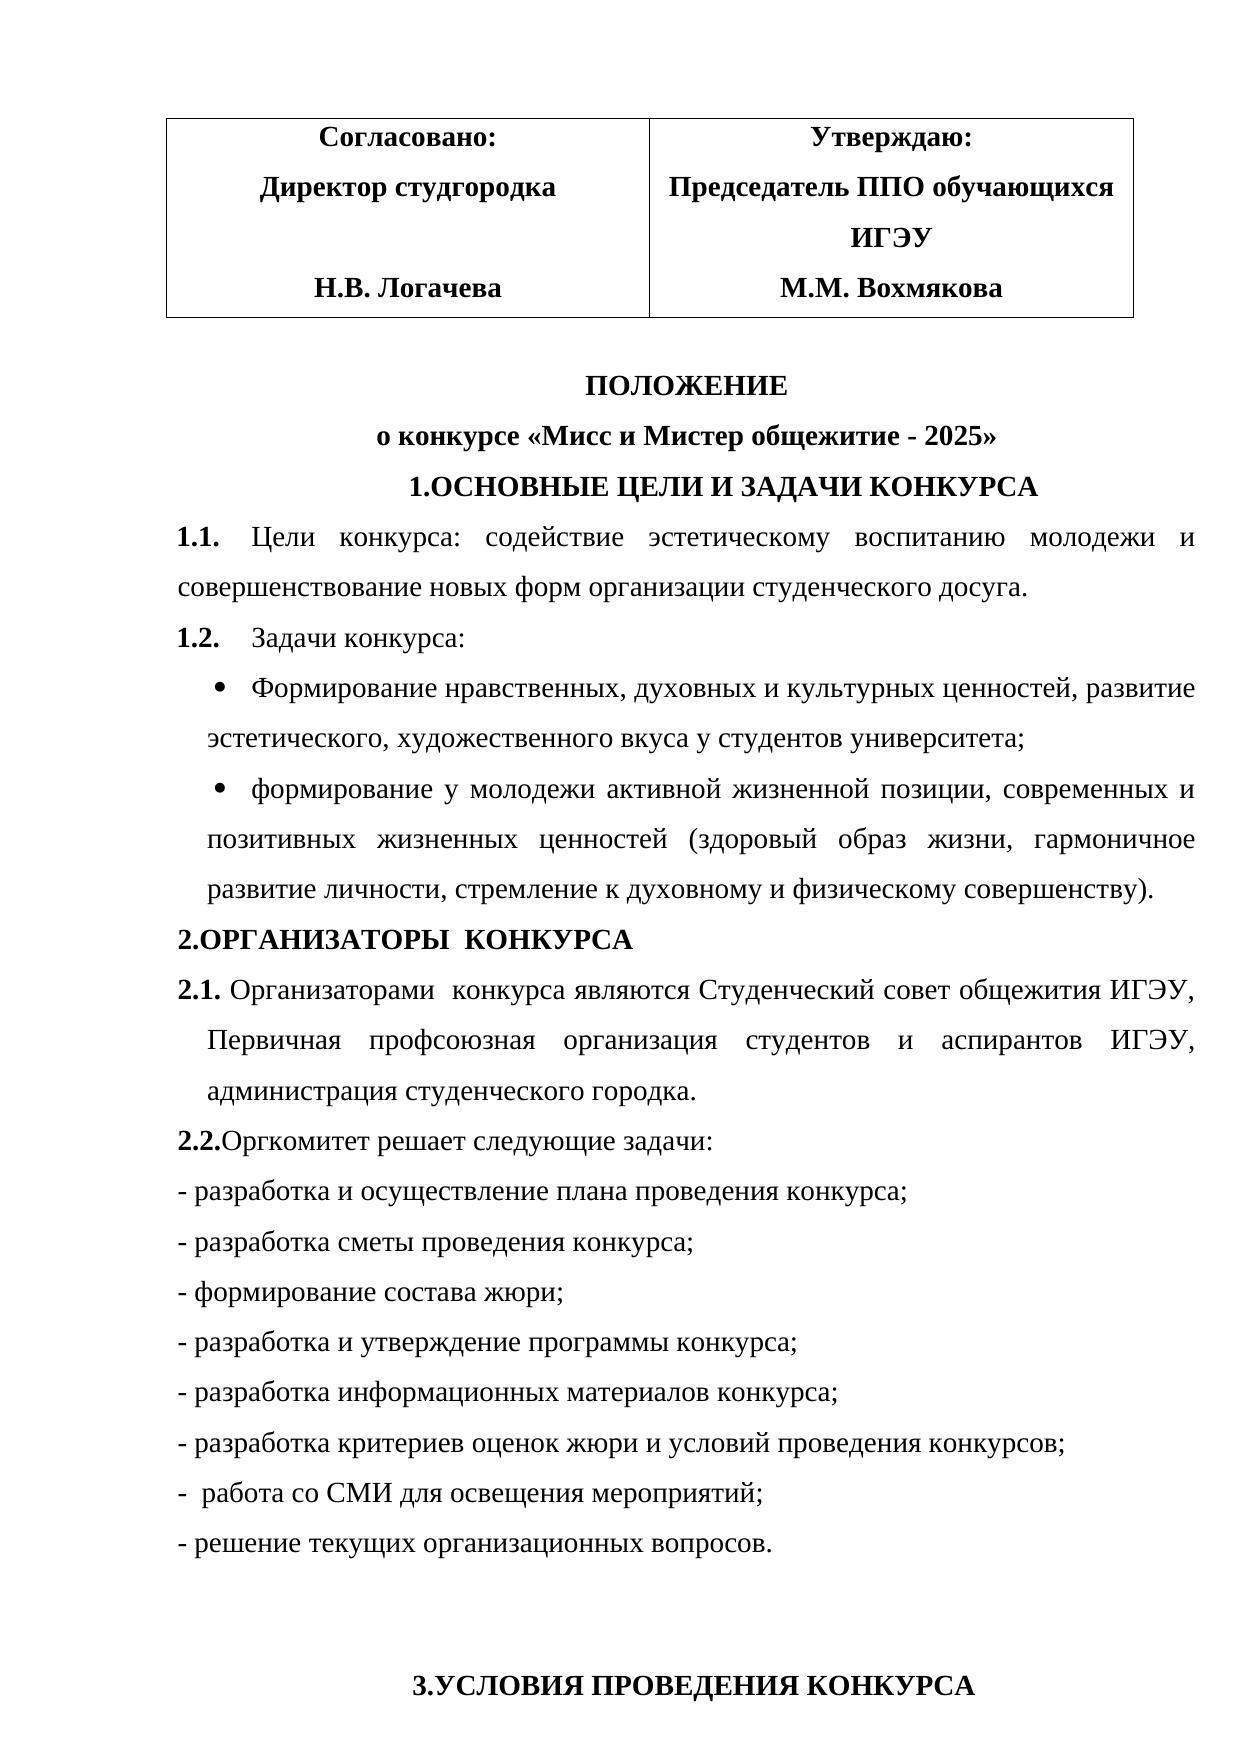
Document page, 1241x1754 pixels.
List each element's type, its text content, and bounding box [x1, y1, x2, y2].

table_header Утверждаю: Председатель ППО обучающихся ИГЭУ М.М. Вохмякова [650, 119, 1133, 317]
table_header Согласовано: Директор студгородка Н.В. Логачева [167, 119, 649, 317]
text - разработка критериев оценок жюри и условий проведения конкурсов; [177, 1425, 1196, 1458]
text - разработка сметы проведения конкурса; [177, 1224, 1196, 1257]
text 2.1. Организаторами конкурса являются Студенческий совет общежития ИГЭУ, Первичная профсоюзная организация студентов и аспирантов ИГЭУ, администрация студенческого городка. [177, 972, 1196, 1106]
text - работа со СМИ для освещения мероприятий; [177, 1475, 1196, 1509]
text - разработка и утверждение программы конкурса; [177, 1324, 1196, 1358]
text о конкурсе «Мисс и Мистер общежитие - 2025» [177, 418, 1196, 452]
text - разработка информационных материалов конкурса; [177, 1374, 1196, 1408]
list Формирование нравственных, духовных и культурных ценностей, развитие эстетического, художественного вкуса у студентов университета; [207, 670, 1196, 754]
text - разработка и осуществление плана проведения конкурса; [177, 1173, 1196, 1207]
text 2.ОРГАНИЗАТОРЫ КОНКУРСА [177, 922, 1196, 955]
text - формирование состава жюри; [177, 1274, 1196, 1307]
list формирование у молодежи активной жизненной позиции, современных и позитивных жизненных ценностей (здоровый образ жизни, гармоничное развитие личности, стремление к духовному и физическому совершенству). [207, 771, 1196, 905]
text - решение текущих организационных вопросов. [177, 1526, 1196, 1559]
list Задачи конкурса: [176, 620, 1196, 653]
list Цели конкурса: содействие эстетическому воспитанию молодежи и совершенствование новых форм организации студенческого досуга. [176, 519, 1196, 603]
text ПОЛОЖЕНИЕ [177, 368, 1196, 402]
text 2.2.Оргкомитет решает следующие задачи: [177, 1123, 1196, 1157]
text 3.УСЛОВИЯ ПРОВЕДЕНИЯ КОНКУРСА [177, 1668, 1196, 1702]
text 1.ОСНОВНЫЕ ЦЕЛИ И ЗАДАЧИ КОНКУРСА [251, 469, 1196, 502]
